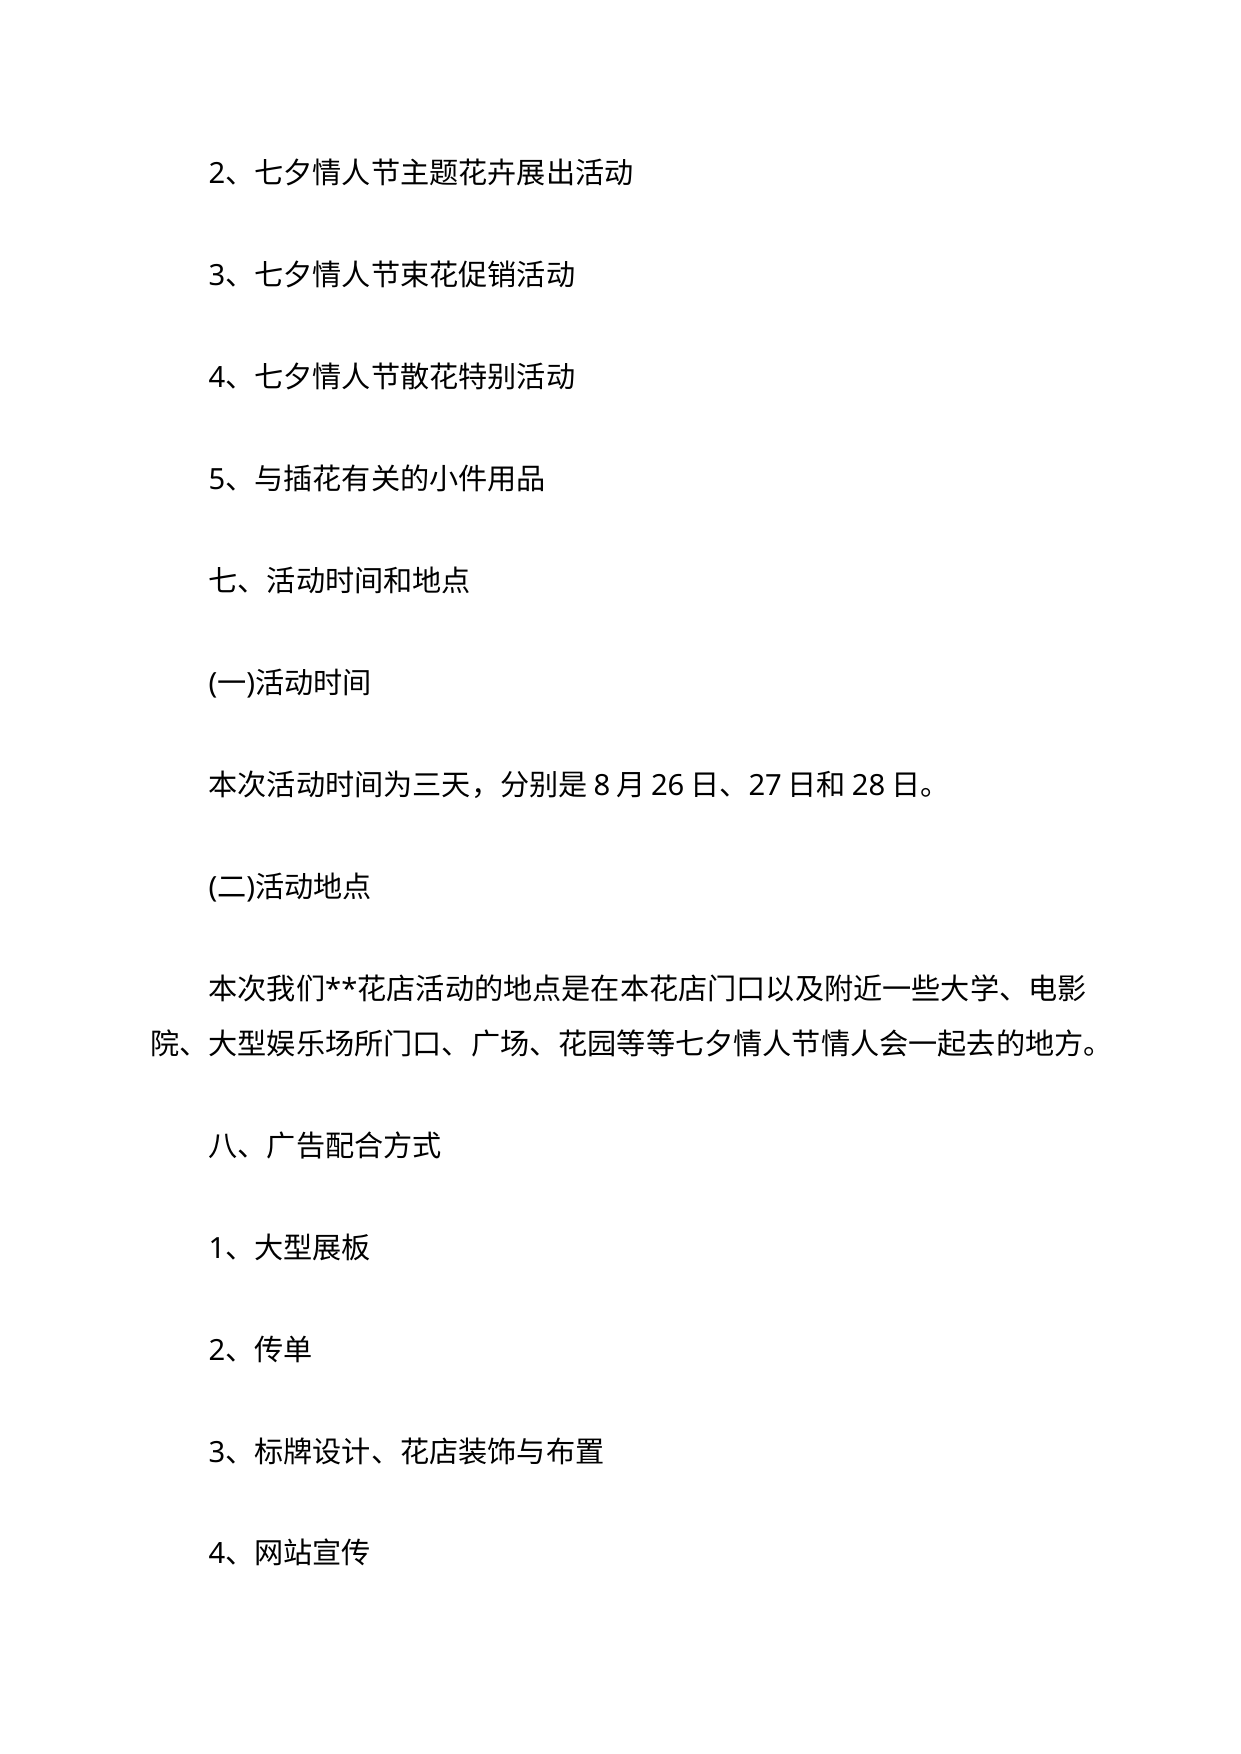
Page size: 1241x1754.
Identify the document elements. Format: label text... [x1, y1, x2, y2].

text 1、大型展板 [150, 1224, 1090, 1267]
text 本次活动时间为三天，分别是8月26日、27日和28日。 [150, 762, 1090, 804]
text 3、七夕情人节束花促销活动 [150, 252, 1090, 294]
text 4、网站宣传 [150, 1530, 1090, 1572]
text 七、活动时间和地点 [150, 558, 1090, 600]
text (二)活动地点 [150, 864, 1090, 906]
text 2、七夕情人节主题花卉展出活动 [150, 150, 1090, 192]
text 4、七夕情人节散花特别活动 [150, 354, 1090, 396]
text 3、标牌设计、花店装饰与布置 [150, 1428, 1090, 1471]
text 5、与插花有关的小件用品 [150, 456, 1090, 498]
text 本次我们**花店活动的地点是在本花店门口以及附近一些大学、电影院、大型娱乐场所门口、广场、花园等等七夕情人节情人会一起去的地方。 [150, 966, 1090, 1063]
text (一)活动时间 [150, 660, 1090, 702]
text 2、传单 [150, 1326, 1090, 1368]
text 八、广告配合方式 [150, 1122, 1090, 1165]
